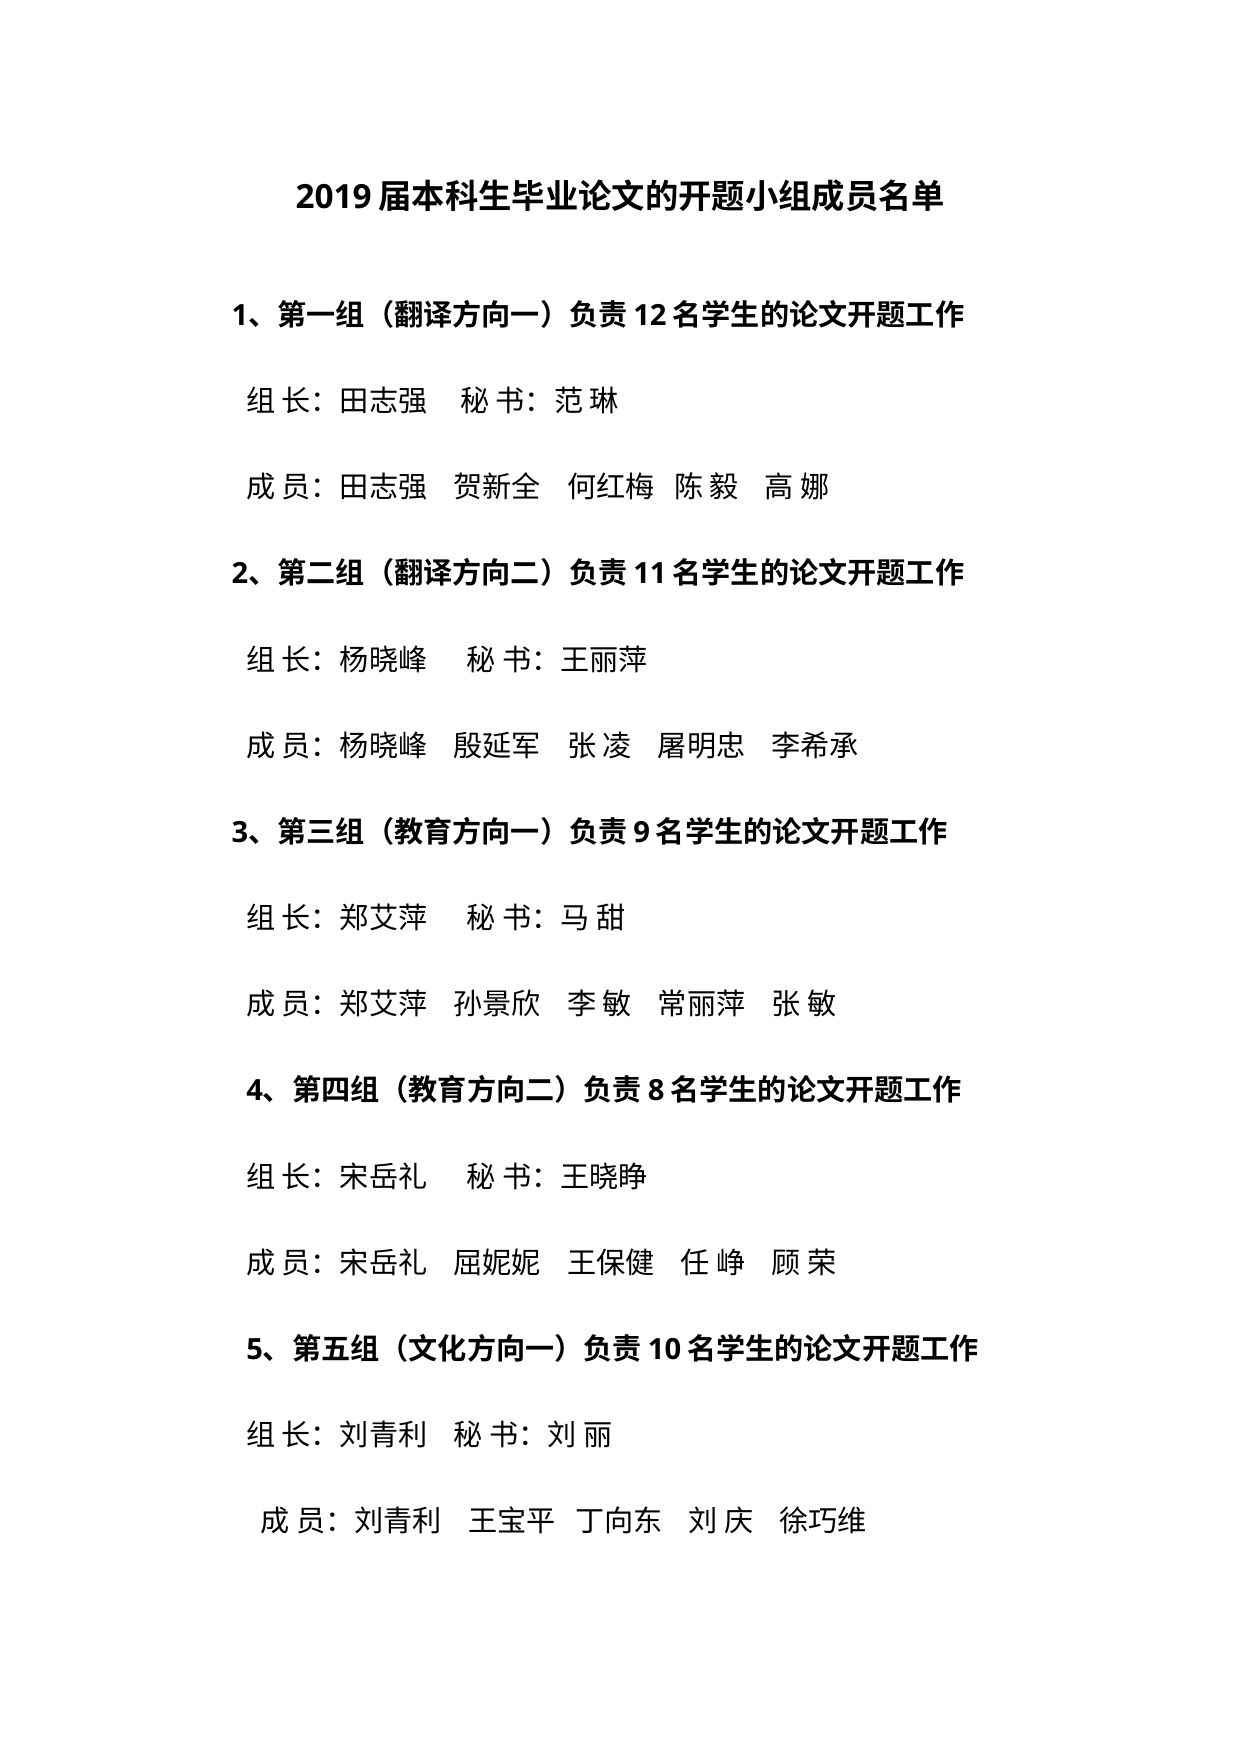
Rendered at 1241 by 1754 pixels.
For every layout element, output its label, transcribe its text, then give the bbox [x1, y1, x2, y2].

text 成 员：田志强 贺新全 何红梅 陈 毅 高 娜 [187, 453, 1053, 518]
text 3、第三组（教育方向一）负责9名学生的论文开题工作 [187, 797, 1053, 862]
text 成 员：郑艾萍 孙景欣 李 敏 常丽萍 张 敏 [187, 969, 1053, 1034]
text 成 员：杨晓峰 殷延军 张 凌 屠明忠 李希承 [187, 711, 1053, 776]
text 成 员：刘青利 王宝平 丁向东 刘 庆 徐巧维 [187, 1486, 1053, 1551]
text 组 长：刘青利 秘 书：刘 丽 [187, 1400, 1053, 1465]
text 组 长：宋岳礼 秘 书：王晓睁 [187, 1142, 1053, 1207]
text 4、第四组（教育方向二）负责8名学生的论文开题工作 [187, 1056, 1053, 1121]
text 1、第一组（翻译方向一）负责12名学生的论文开题工作 [187, 280, 1053, 345]
text 组 长：杨晓峰 秘 书：王丽萍 [187, 625, 1053, 690]
text 组 长：郑艾萍 秘 书：马 甜 [187, 883, 1053, 948]
text 2019届本科生毕业论文的开题小组成员名单 [187, 162, 1053, 227]
text 成 员：宋岳礼 屈妮妮 王保健 任 峥 顾 荣 [187, 1228, 1053, 1293]
text 2、第二组（翻译方向二）负责11名学生的论文开题工作 [187, 539, 1053, 604]
text 5、第五组（文化方向一）负责10名学生的论文开题工作 [187, 1314, 1053, 1379]
text 组 长：田志强 秘 书：范 琳 [187, 366, 1053, 431]
